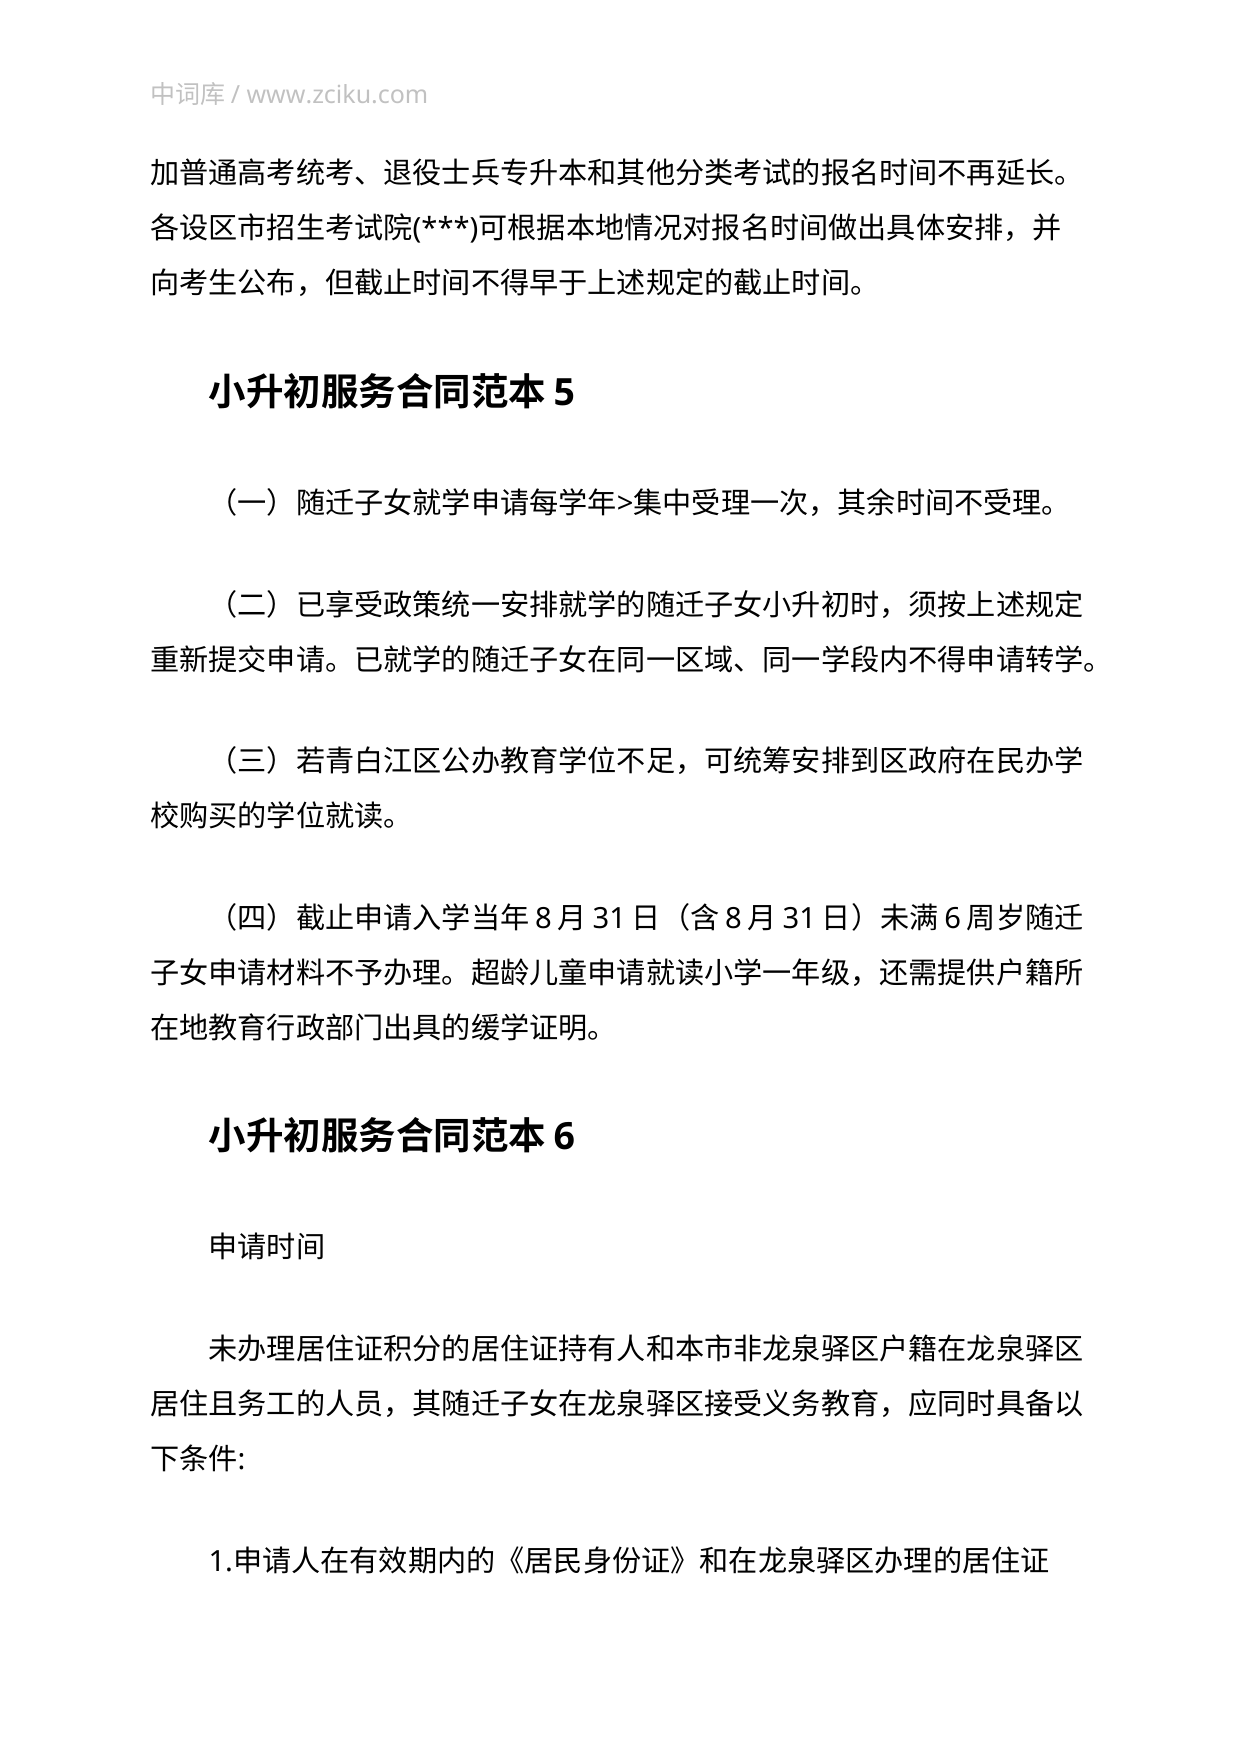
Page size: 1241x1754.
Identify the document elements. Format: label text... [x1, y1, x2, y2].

text （四）截止申请入学当年8月31日（含8月31日）未满6周岁随迁子女申请材料不予办理。超龄儿童申请就读小学一年级，还需提供户籍所在地教育行政部门出具的缓学证明。 [150, 894, 1090, 1047]
text 申请时间 [150, 1224, 1090, 1266]
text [150, 150, 1090, 302]
text 未办理居住证积分的居住证持有人和本市非龙泉驿区户籍在龙泉驿区居住且务工的人员，其随迁子女在龙泉驿区接受义务教育，应同时具备以下条件: [150, 1326, 1090, 1478]
text 小升初服务合同范本6 [150, 1106, 1090, 1161]
text （三）若青白江区公办教育学位不足，可统筹安排到区政府在民办学校购买的学位就读。 [150, 738, 1090, 835]
text （一）随迁子女就学申请每学年>集中受理一次，其余时间不受理。 [150, 479, 1090, 522]
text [150, 1537, 1090, 1580]
text （二）已享受政策统一安排就学的随迁子女小升初时，须按上述规定重新提交申请。已就学的随迁子女在同一区域、同一学段内不得申请转学。 [150, 581, 1090, 678]
text 小升初服务合同范本5 [150, 362, 1090, 416]
